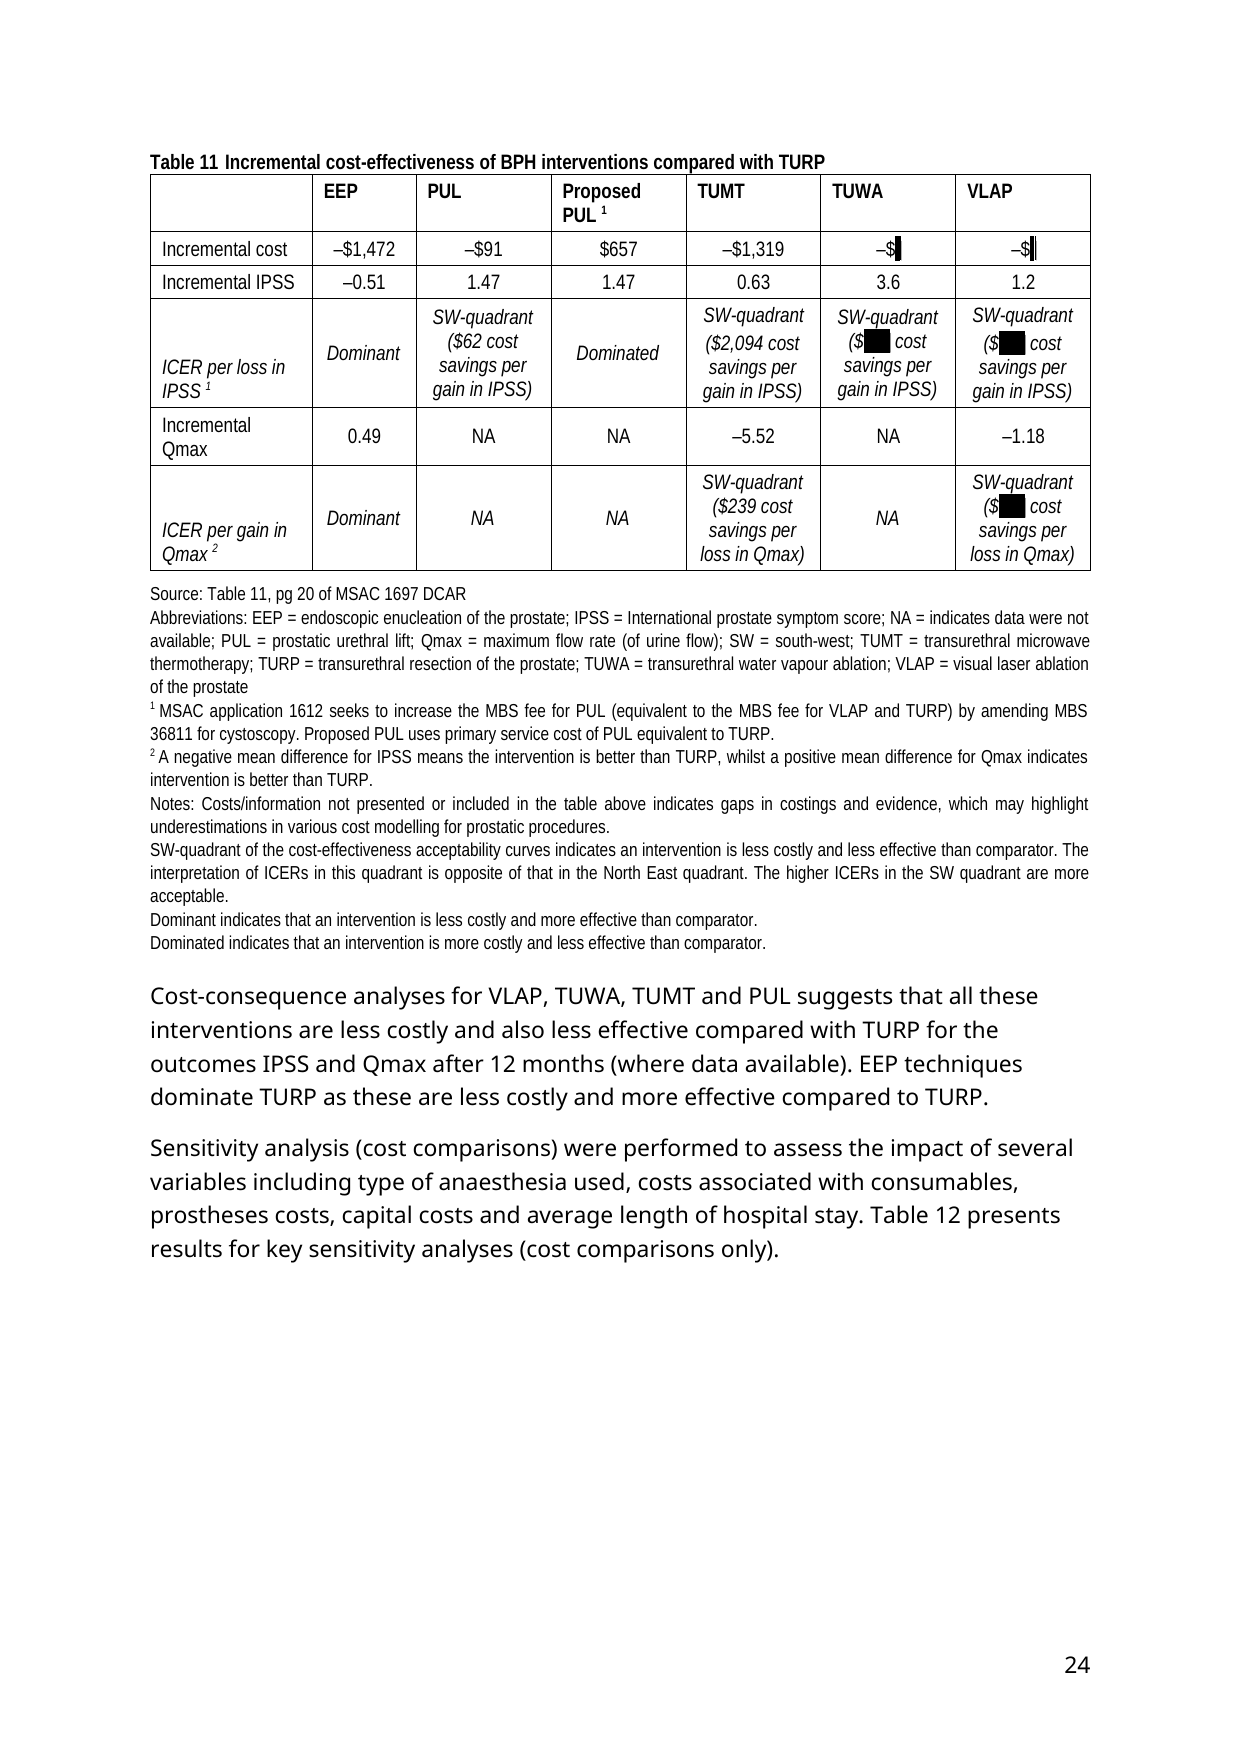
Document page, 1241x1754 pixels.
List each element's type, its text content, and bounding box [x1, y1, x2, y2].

table_cell 0.63 [687, 266, 820, 298]
subtitle Table 11 Incremental cost-effectiveness of BPH interventions compared with TURP [150, 150, 1090, 174]
text SW-quadrant of the cost-effectiveness acceptability curves indicates an intervention is less costly and less effective than comparator. The interpretation of ICERs in this quadrant is opposite of that in the North East quadrant. The higher ICERs in the SW quadrant are more acceptable. [150, 839, 1090, 907]
text Dominated indicates that an intervention is more costly and less effective than comparator. [150, 932, 1090, 953]
table_cell NA [821, 466, 955, 570]
table_cell Dominant [313, 466, 416, 570]
text Notes: Costs/information not presented or included in the table above indicates gaps in costings and evidence, which may highlight underestimations in various cost modelling for prostatic procedures. [150, 792, 1090, 837]
table_cell 1.2 [956, 266, 1090, 298]
table_cell –$1,319 [687, 232, 820, 264]
text Sensitivity analysis (cost comparisons) were performed to assess the impact of several variables including type of anaesthesia used, costs associated with consumables, prostheses costs, capital costs and average length of hospital stay. Table 12 presents results for key sensitivity analyses (cost comparisons only). [150, 1132, 1090, 1264]
table_cell SW-quadrant ($|| cost savings per gain in IPSS) [821, 299, 955, 407]
table_cell SW-quadrant ($239 cost savings per loss in Qmax) [687, 466, 820, 570]
table_cell Incremental cost [151, 232, 312, 264]
text Dominant indicates that an intervention is less costly and more effective than comparator. [150, 908, 1090, 930]
table_cell SW-quadrant ($|| cost savings per loss in Qmax) [956, 466, 1090, 570]
table_cell Incremental Qmax [151, 408, 312, 464]
table_cell 0.49 [313, 408, 416, 464]
table_cell –1.18 [956, 408, 1090, 464]
table_cell –$ | [956, 232, 1090, 264]
table_cell 1.47 [552, 266, 686, 298]
table_cell 3.6 [821, 266, 955, 298]
table_cell –5.52 [687, 408, 820, 464]
table_cell –$1,472 [313, 232, 416, 264]
text 1 MSAC application 1612 seeks to increase the MBS fee for PUL (equivalent to the MBS fee for VLAP and TURP) by amending MBS 36811 for cystoscopy. Proposed PUL uses primary service cost of PUL equivalent to TURP. [150, 699, 1090, 744]
text Abbreviations: EEP = endoscopic enucleation of the prostate; IPSS = International prostate symptom score; NA = indicates data were not available; PUL = prostatic urethral lift; Qmax = maximum flow rate (of urine flow); SW = south-west; TUMT = transurethral microwave thermotherapy; TURP = transurethral resection of the prostate; TUWA = transurethral water vapour ablation; VLAP = visual laser ablation of the prostate [150, 607, 1090, 698]
table_cell ICER per gain in Qmax 2 [151, 466, 312, 570]
table_cell –$91 [417, 232, 551, 264]
table_header [151, 175, 312, 231]
table_cell NA [552, 466, 686, 570]
table_header Proposed PUL 1 [552, 175, 686, 231]
table_header EEP [313, 175, 416, 231]
table_cell NA [821, 408, 955, 464]
table_header TUMT [687, 175, 820, 231]
table_cell ICER per loss in IPSS 1 [151, 299, 312, 407]
text Cost-consequence analyses for VLAP, TUWA, TUMT and PUL suggests that all these interventions are less costly and also less effective compared with TURP for the outcomes IPSS and Qmax after 12 months (where data available). EEP techniques dominate TURP as these are less costly and more effective compared to TURP. [150, 980, 1090, 1112]
table_cell –$ | [821, 232, 955, 264]
table_cell SW-quadrant ($62 cost savings per gain in IPSS) [417, 299, 551, 407]
table_cell 1.47 [417, 266, 551, 298]
table_cell NA [417, 408, 551, 464]
table_header VLAP [956, 175, 1090, 231]
text Source: Table 11, pg 20 of MSAC 1697 DCAR [150, 583, 1090, 605]
table_cell –0.51 [313, 266, 416, 298]
text 2 A negative mean difference for IPSS means the intervention is better than TURP, whilst a positive mean difference for Qmax indicates intervention is better than TURP. [150, 746, 1090, 791]
table_cell Dominated [552, 299, 686, 407]
table_cell $657 [552, 232, 686, 264]
table_header PUL [417, 175, 551, 231]
table_cell NA [417, 466, 551, 570]
table_cell SW-quadrant ($2,094 cost savings per gain in IPSS) [687, 299, 820, 407]
table_cell NA [552, 408, 686, 464]
table_cell SW-quadrant ($|| cost savings per gain in IPSS) [956, 299, 1090, 407]
table_header TUWA [821, 175, 955, 231]
table_cell Incremental IPSS [151, 266, 312, 298]
table_cell Dominant [313, 299, 416, 407]
